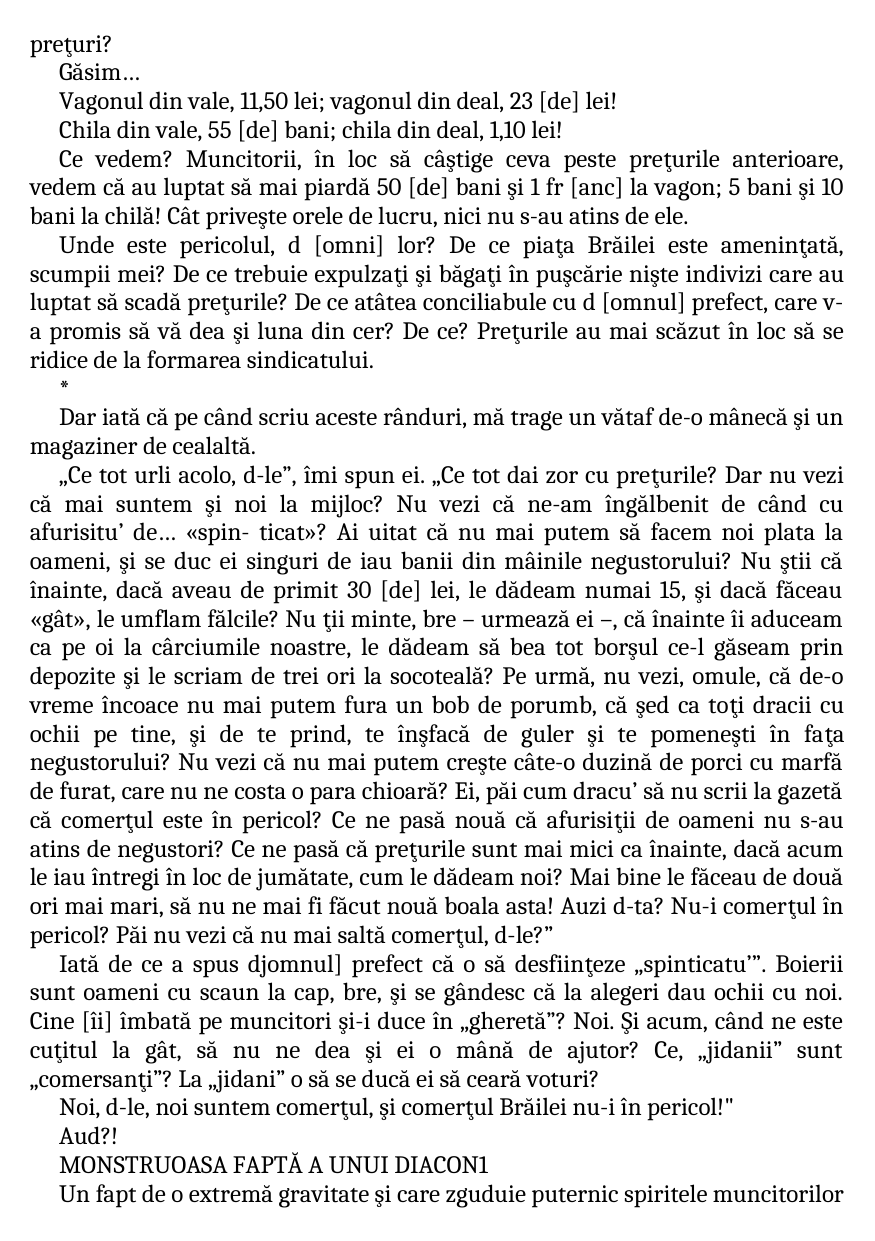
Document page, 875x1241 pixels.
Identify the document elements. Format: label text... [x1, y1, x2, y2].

text MONSTRUOASA FAPTĂ A UNUI DIACON1 [29, 1151, 844, 1179]
text Iată de ce a spus djomnul] prefect că o să desfiinţeze „spinticatu’”. Boierii sunt oameni cu scaun la cap, bre, şi se gândesc că la alegeri dau ochii cu noi. Cine [îi] îmbată pe muncitori şi-i duce în „gheretă”? Noi. Şi acum, când ne este cuţitul la gât, să nu ne dea şi ei o mână de ajutor? Ce, „jidanii” sunt „comersanţi”? La „jidani” o să se ducă ei să ceară voturi? [29, 949, 844, 1093]
text * [29, 374, 844, 403]
text Noi, d-le, noi suntem comerţul, şi comerţul Brăilei nu-i în pericol!" [29, 1093, 844, 1122]
text Aud?! [29, 1122, 844, 1151]
text Unde este pericolul, d [omni] lor? De ce piaţa Brăilei este ameninţată, scumpii mei? De ce trebuie expulzaţi şi băgaţi în puşcărie nişte indivizi care au luptat să scadă preţurile? De ce atâtea conciliabule cu d [omnul] prefect, care v-a promis să vă dea şi luna din cer? De ce? Preţurile au mai scăzut în loc să se ridice de la formarea sindicatului. [29, 231, 844, 374]
text Dar iată că pe când scriu aceste rânduri, mă trage un vătaf de-o mânecă şi un magaziner de cealaltă. [29, 403, 844, 461]
text „Ce tot urli acolo, d-le”, îmi spun ei. „Ce tot dai zor cu preţurile? Dar nu vezi că mai suntem şi noi la mijloc? Nu vezi că ne-am îngălbenit de când cu afurisitu’ de… «spin- ticat»? Ai uitat că nu mai putem să facem noi plata la oameni, şi se duc ei singuri de iau banii din mâinile negustorului? Nu ştii că înainte, dacă aveau de primit 30 [de] lei, le dădeam numai 15, şi dacă făceau «gât», le umflam fălcile? Nu ţii minte, bre – urmează ei –, că înainte îi aduceam ca pe oi la cârciumile noastre, le dădeam să bea tot borşul ce-l găseam prin depozite şi le scriam de trei ori la socoteală? Pe urmă, nu vezi, omule, că de-o vreme încoace nu mai putem fura un bob de porumb, că şed ca toţi dracii cu ochii pe tine, şi de te prind, te înşfacă de guler şi te pomeneşti în faţa negustorului? Nu vezi că nu mai putem creşte câte-o duzină de porci cu marfă de furat, care nu ne costa o para chioară? Ei, păi cum dracu’ să nu scrii la gazetă că comerţul este în pericol? Ce ne pasă nouă că afurisiţii de oameni nu s-au atins de negustori? Ce ne pasă că preţurile sunt mai mici ca înainte, dacă acum le iau întregi în loc de jumătate, cum le dădeam noi? Mai bine le făceau de două ori mai mari, să nu ne mai fi făcut nouă boala asta! Auzi d-ta? Nu-i comerţul în pericol? Păi nu vezi că nu mai saltă comerţul, d-le?” [29, 461, 844, 949]
text Chila din vale, 55 [de] bani; chila din deal, 1,10 lei! [29, 116, 844, 144]
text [29, 1179, 844, 1208]
text Găsim… [29, 58, 844, 87]
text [29, 29, 844, 58]
text Ce vedem? Muncitorii, în loc să câştige ceva peste preţurile anterioare, vedem că au luptat să mai piardă 50 [de] bani şi 1 fr [anc] la vagon; 5 bani şi 10 bani la chilă! Cât priveşte orele de lucru, nici nu s-au atins de ele. [29, 144, 844, 231]
text Vagonul din vale, 11,50 lei; vagonul din deal, 23 [de] lei! [29, 87, 844, 116]
